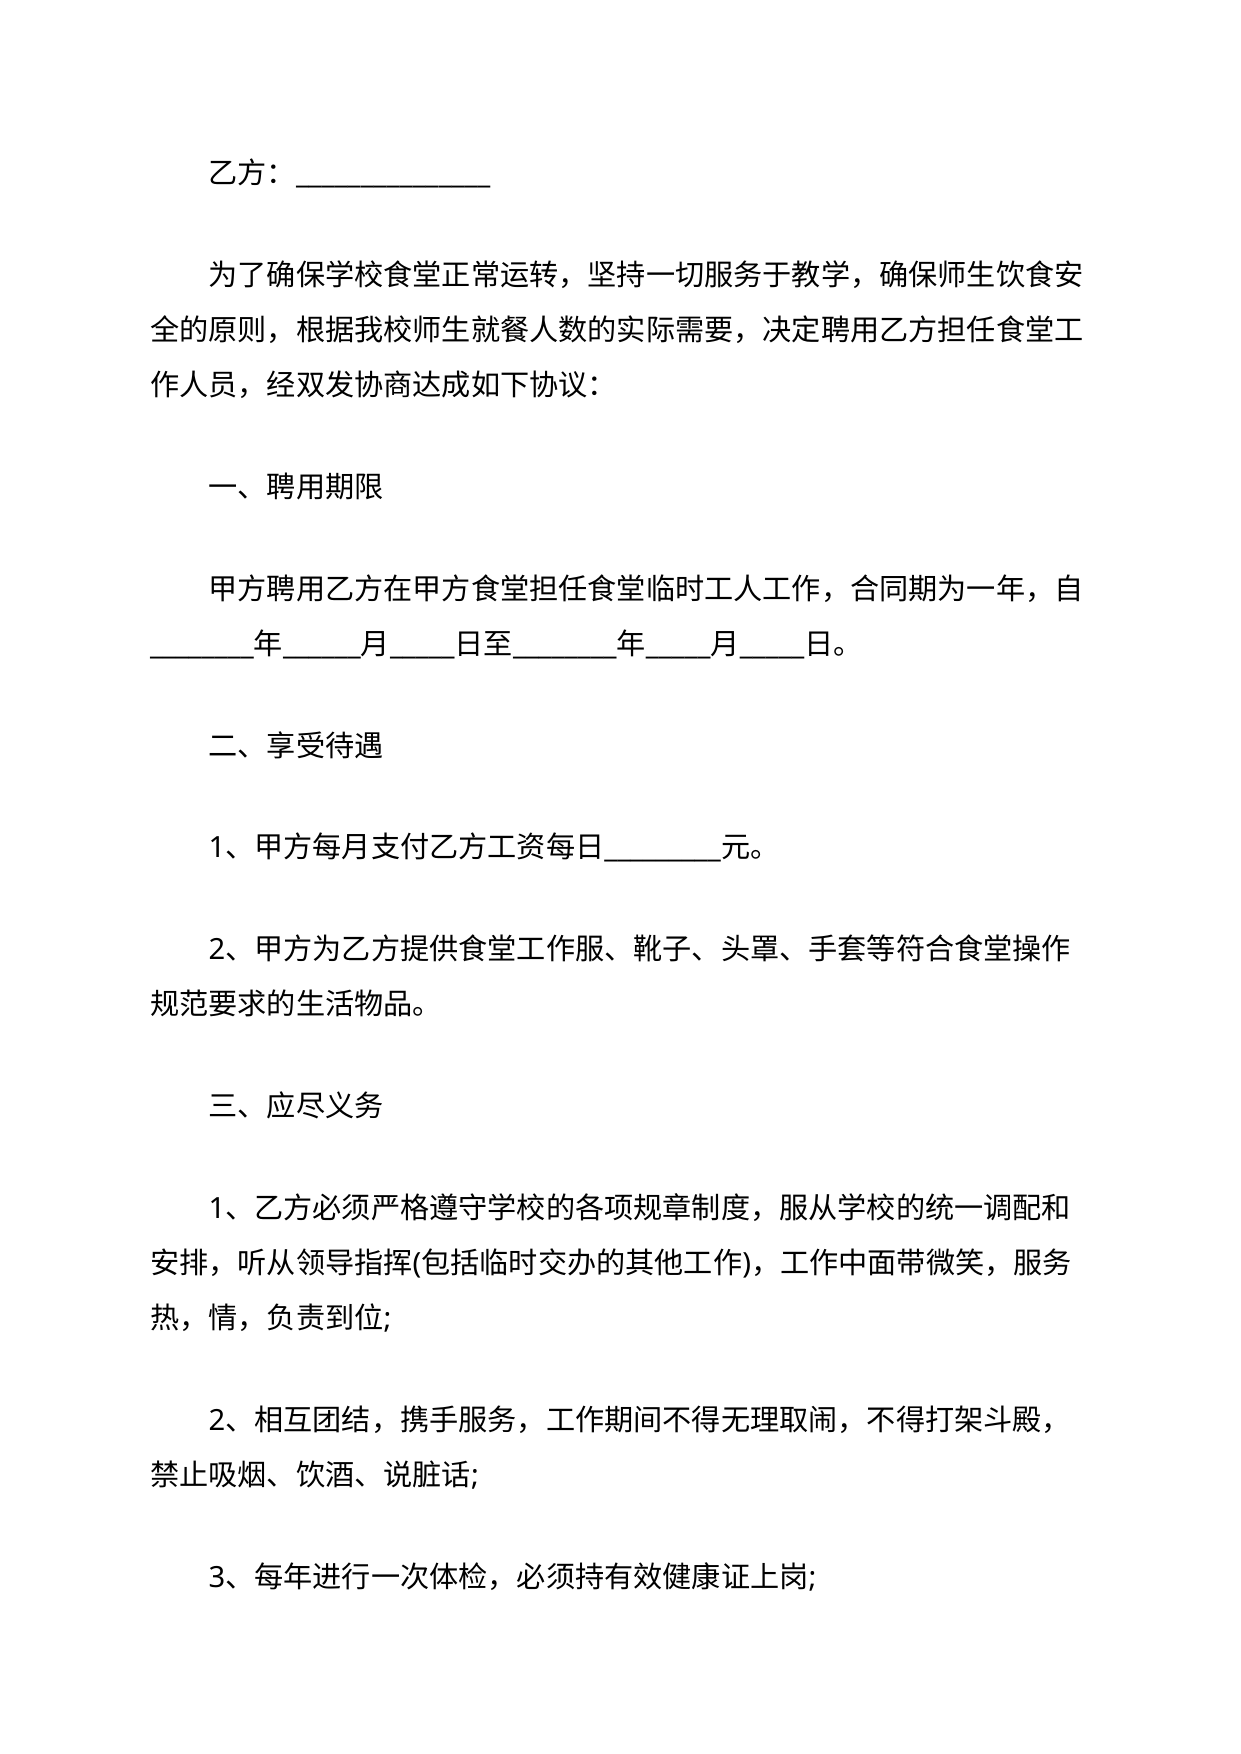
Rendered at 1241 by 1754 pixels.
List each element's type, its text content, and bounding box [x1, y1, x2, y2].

text 三、应尽义务 [150, 1083, 1090, 1125]
text 2、相互团结，携手服务，工作期间不得无理取闹，不得打架斗殿，禁止吸烟、饮酒、说脏话; [150, 1396, 1090, 1494]
text 1、甲方每月支付乙方工资每日_________元。 [150, 824, 1090, 866]
text 3、每年进行一次体检，必须持有效健康证上岗; [150, 1553, 1090, 1596]
text 二、享受待遇 [150, 722, 1090, 764]
text 2、甲方为乙方提供食堂工作服、靴子、头罩、手套等符合食堂操作规范要求的生活物品。 [150, 926, 1090, 1023]
text 乙方：_______________ [150, 150, 1090, 192]
text 为了确保学校食堂正常运转，坚持一切服务于教学，确保师生饮食安全的原则，根据我校师生就餐人数的实际需要，决定聘用乙方担任食堂工作人员，经双发协商达成如下协议： [150, 252, 1090, 404]
text 1、乙方必须严格遵守学校的各项规章制度，服从学校的统一调配和安排，听从领导指挥(包括临时交办的其他工作)，工作中面带微笑，服务热，情，负责到位; [150, 1184, 1090, 1337]
text 一、聘用期限 [150, 463, 1090, 506]
text 甲方聘用乙方在甲方食堂担任食堂临时工人工作，合同期为一年，自________年______月_____日至________年_____月_____日。 [150, 565, 1090, 663]
